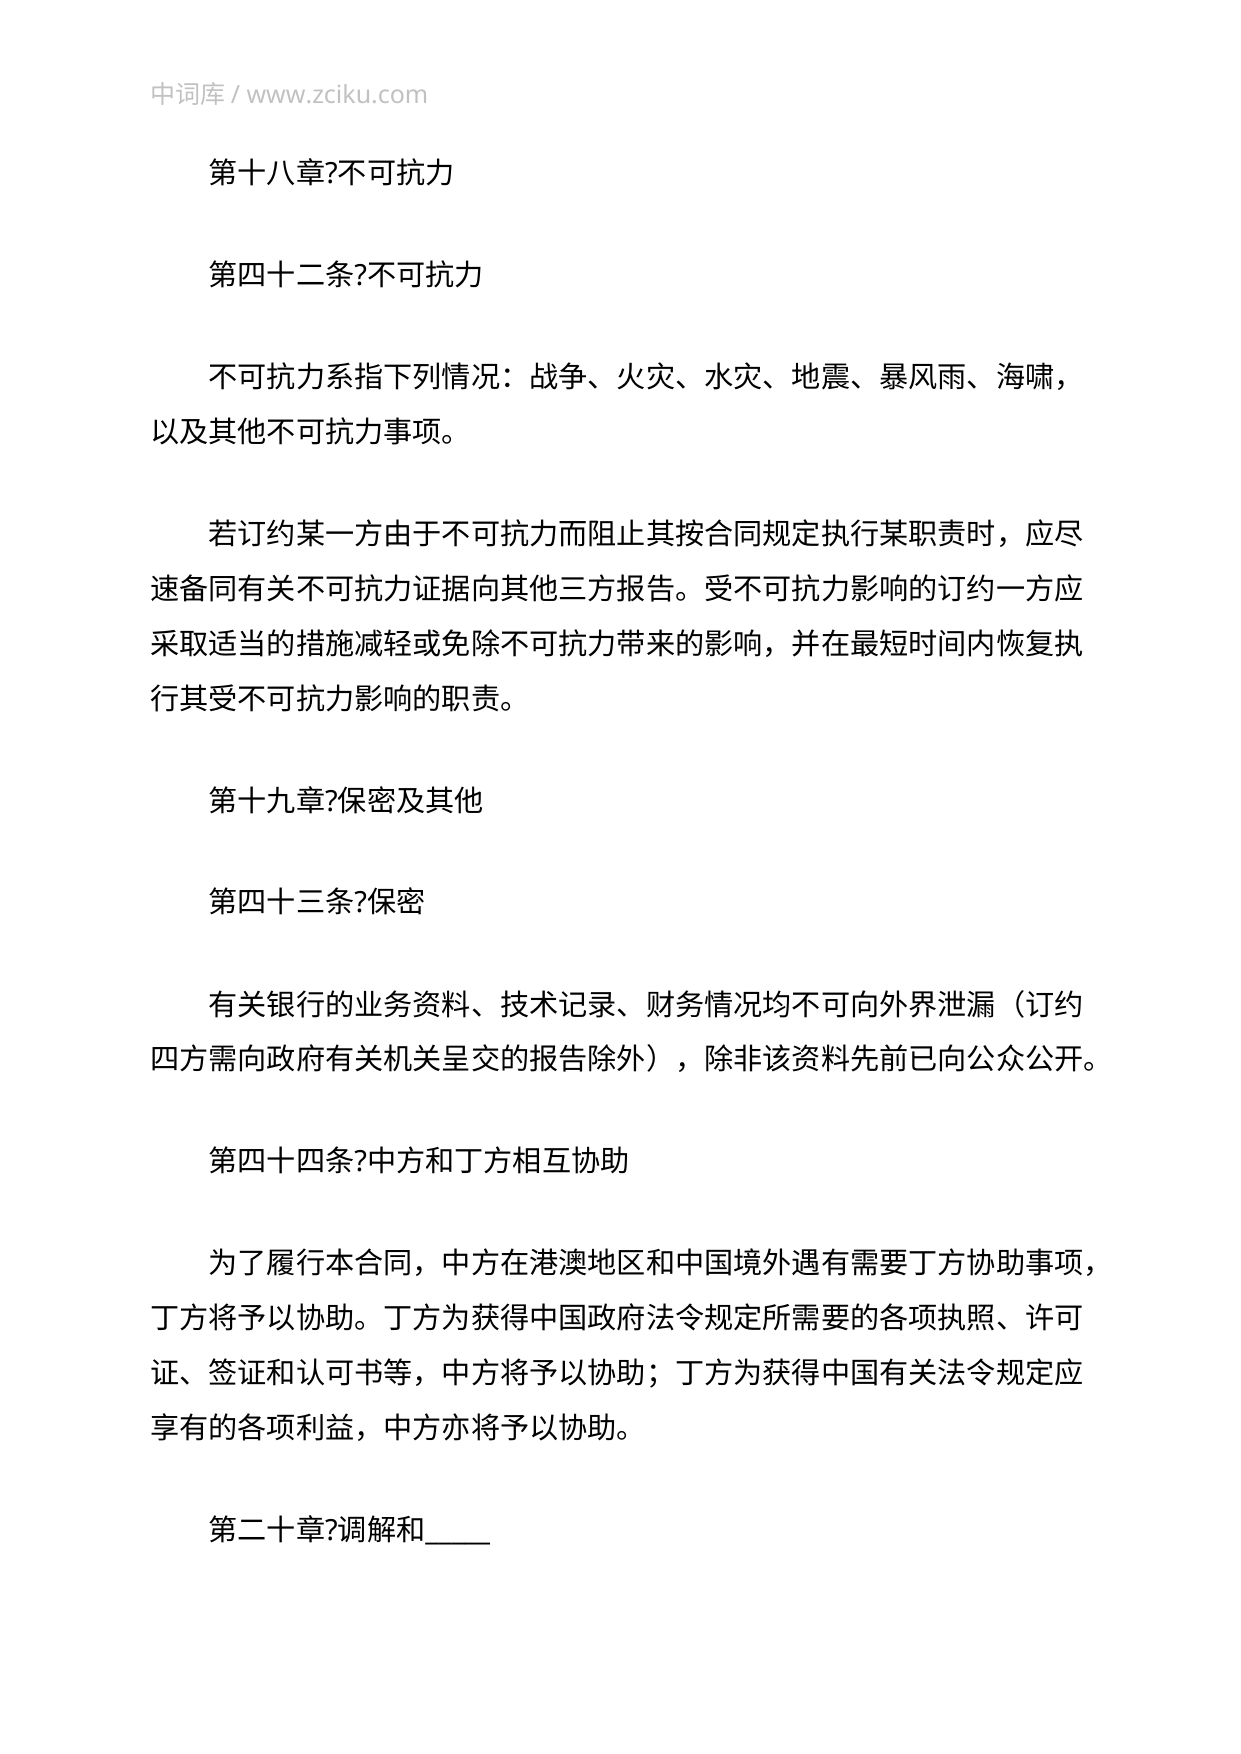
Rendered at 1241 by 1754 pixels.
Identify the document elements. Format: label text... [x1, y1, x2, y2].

text 第四十二条?不可抗力 [150, 252, 1090, 294]
text 第十八章?不可抗力 [150, 150, 1090, 192]
text 第十九章?保密及其他 [150, 777, 1090, 819]
text 为了履行本合同，中方在港澳地区和中国境外遇有需要丁方协助事项，丁方将予以协助。丁方为获得中国政府法令规定所需要的各项执照、许可证、签证和认可书等，中方将予以协助；丁方为获得中国有关法令规定应享有的各项利益，中方亦将予以协助。 [150, 1240, 1090, 1447]
text 第二十章?调解和_____ [150, 1506, 1090, 1548]
text 第四十三条?保密 [150, 879, 1090, 921]
text 有关银行的业务资料、技术记录、财务情况均不可向外界泄漏（订约四方需向政府有关机关呈交的报告除外），除非该资料先前已向公众公开。 [150, 981, 1090, 1078]
text 不可抗力系指下列情况：战争、火灾、水灾、地震、暴风雨、海啸，以及其他不可抗力事项。 [150, 354, 1090, 451]
text 若订约某一方由于不可抗力而阻止其按合同规定执行某职责时，应尽速备同有关不可抗力证据向其他三方报告。受不可抗力影响的订约一方应采取适当的措施减轻或免除不可抗力带来的影响，并在最短时间内恢复执行其受不可抗力影响的职责。 [150, 511, 1090, 718]
text 第四十四条?中方和丁方相互协助 [150, 1138, 1090, 1180]
